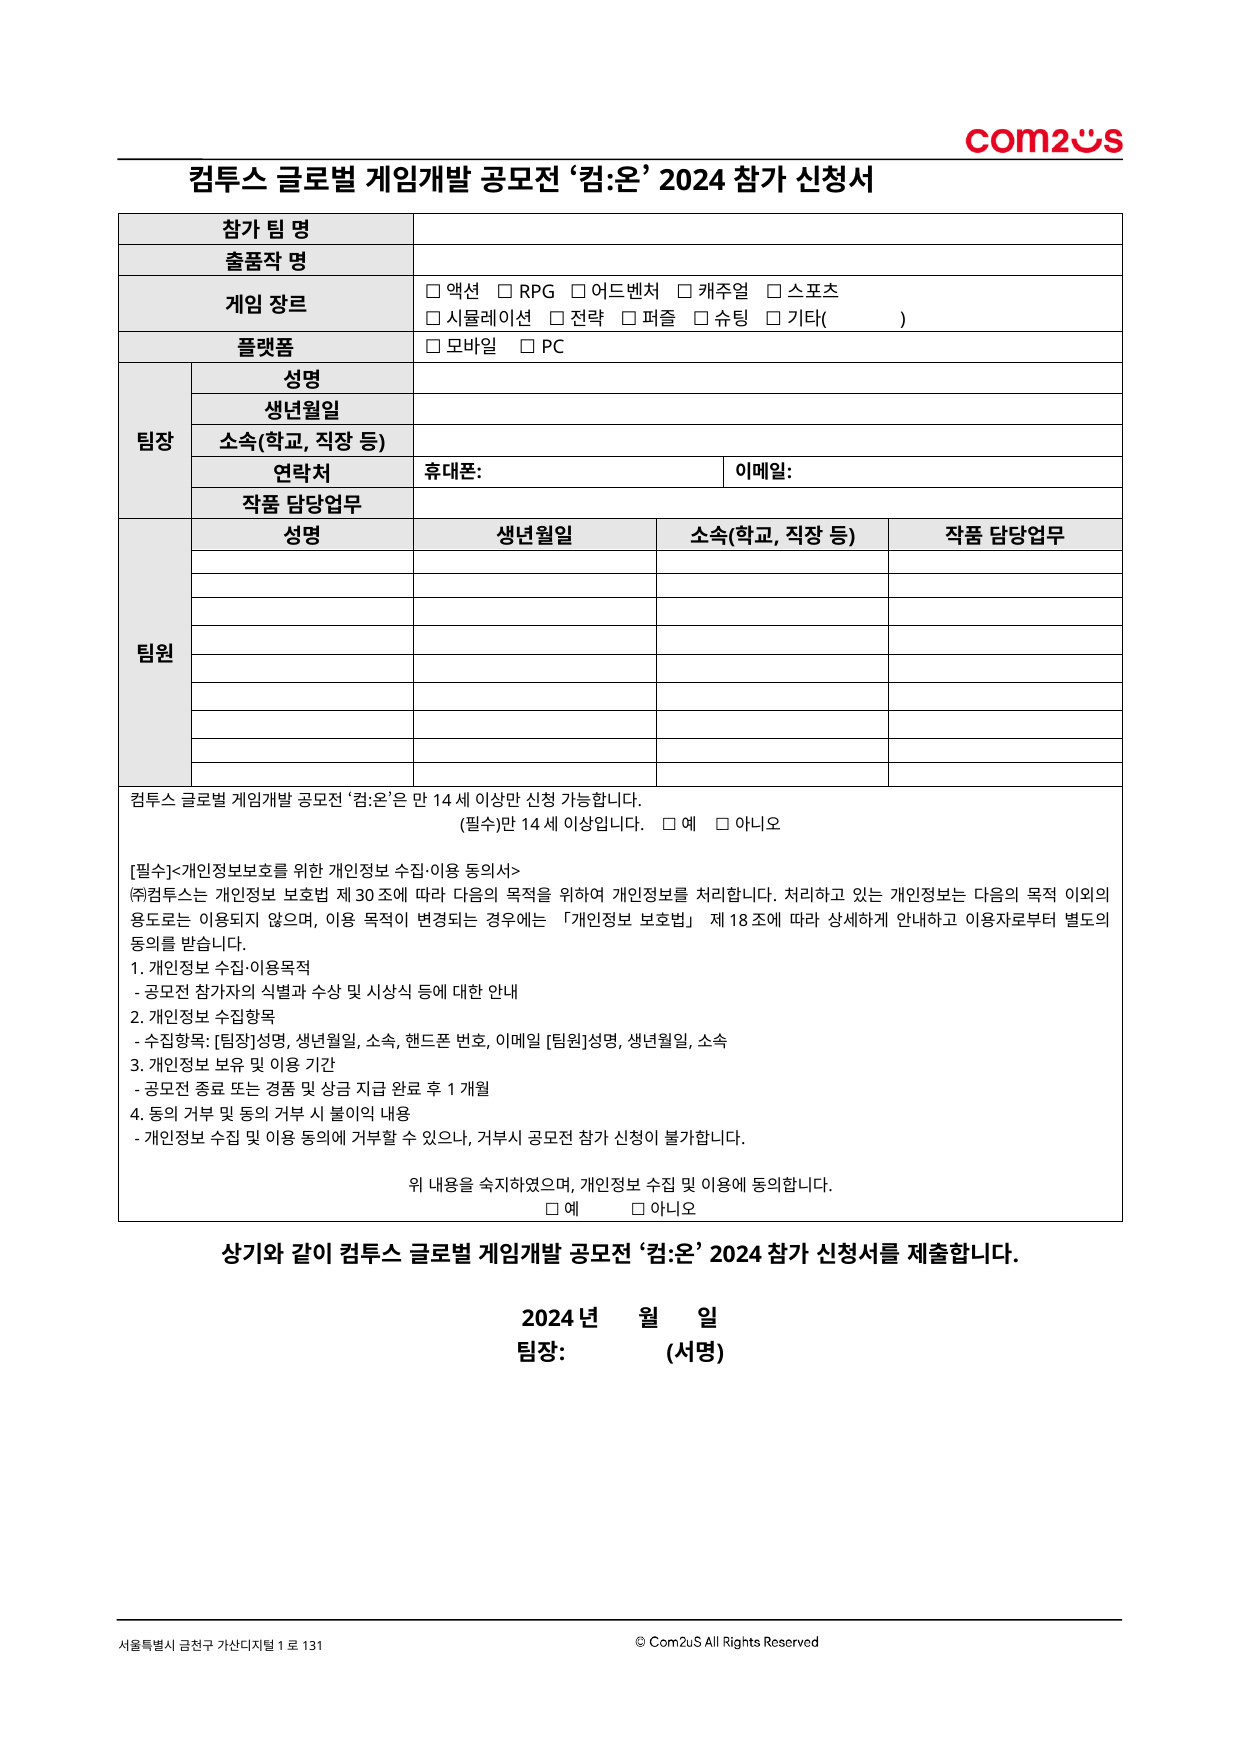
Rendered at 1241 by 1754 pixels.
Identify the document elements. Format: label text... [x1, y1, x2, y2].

table_cell 컴투스 글로벌 게임개발 공모전 ‘컴:온’은 만 14세 이상만 신청 가능합니다. (필수)만 14세 이상입니다. 예 아니오 [필수]<개인정보보호를 위한 개인정보 수집·이용 동의서> ㈜컴투스는 개인정보 보호법 제30조에 따라 다음의 목적을 위하여 개인정보를 처리합니다. 처리하고 있는 개인정보는 다음의 목적 이외의 용도로는 이용되지 않으며, 이용 목적이 변경되는 경우에는 「개인정보 보호법」 제18조에 따라 상세하게 안내하고 이용자로부터 별도의 동의를 받습니다. 1. 개인정보 수집·이용목적 - 공모전 참가자의 식별과 수상 및 시상식 등에 대한 안내 2. 개인정보 수집항목 - 수집항목: [팀장]성명, 생년월일, 소속, 핸드폰 번호, 이메일 [팀원]성명, 생년월일, 소속 3. 개인정보 보유 및 이용 기간 - 공모전 종료 또는 경품 및 상금 지급 완료 후 1개월 4. 동의 거부 및 동의 거부 시 불이익 내용 - 개인정보 수집 및 이용 동의에 거부할 수 있으나, 거부시 공모전 참가 신청이 불가합니다. 위 내용을 숙지하였으며, 개인정보 수집 및 이용에 동의합니다. 예 아니오 [119, 787, 1122, 1221]
table_cell [657, 711, 888, 738]
table_cell [657, 626, 888, 653]
table_cell [657, 574, 888, 597]
table_cell [414, 488, 1122, 518]
table_cell 팀원 [119, 519, 191, 786]
table_cell 작품 담당업무 [889, 519, 1122, 549]
table_cell 성명 [192, 519, 413, 549]
table_cell [889, 551, 1122, 573]
table_header 참가 팀 명 [119, 214, 413, 244]
table_cell [657, 763, 888, 786]
table_cell [889, 574, 1122, 597]
table_cell [414, 763, 656, 786]
table_cell [192, 763, 413, 786]
table_cell [414, 711, 656, 738]
table_cell [414, 363, 1122, 393]
table_cell [192, 739, 413, 762]
table_cell 연락처 [192, 457, 413, 487]
table_cell 소속(학교, 직장 등) [657, 519, 888, 549]
table_cell [657, 551, 888, 573]
table_cell [192, 683, 413, 710]
table_cell [889, 626, 1122, 653]
table_cell [414, 245, 1122, 275]
table_cell [414, 626, 656, 653]
table_cell [414, 574, 656, 597]
table_cell [414, 739, 656, 762]
table_cell [414, 425, 1122, 456]
table_cell [889, 763, 1122, 786]
table_cell [414, 394, 1122, 424]
table_cell [192, 551, 413, 573]
table_cell [192, 655, 413, 682]
table_cell [657, 598, 888, 625]
table_cell [657, 683, 888, 710]
table_cell 작품 담당업무 [192, 488, 413, 518]
table_cell 생년월일 [192, 394, 413, 424]
table_cell 액션 RPG 어드벤처 캐주얼 스포츠 시뮬레이션 전략 퍼즐 슈팅 기타( ) [414, 276, 1122, 331]
table_cell 플랫폼 [119, 332, 413, 362]
table_cell [657, 739, 888, 762]
table_cell [657, 655, 888, 682]
table_header [414, 214, 1122, 244]
table_cell 출품작 명 [119, 245, 413, 275]
table_cell [414, 683, 656, 710]
table_cell 소속(학교, 직장 등) [192, 425, 413, 456]
table_cell 이메일: [724, 457, 1122, 487]
table_cell [889, 739, 1122, 762]
table_cell 성명 [192, 363, 413, 393]
text 상기와 같이 컴투스 글로벌 게임개발 공모전 ‘컴:온’ 2024 참가 신청서를 제출합니다. [118, 1236, 1122, 1269]
table_cell [192, 574, 413, 597]
table_cell [889, 711, 1122, 738]
table_cell [192, 711, 413, 738]
picture [631, 1634, 822, 1651]
table_cell [889, 655, 1122, 682]
table_cell [889, 683, 1122, 710]
table_cell 모바일 PC [414, 332, 1122, 362]
table_cell [192, 626, 413, 653]
table_cell [192, 598, 413, 625]
table_cell 휴대폰: [414, 457, 723, 487]
picture [959, 121, 1126, 156]
table_cell 게임 장르 [119, 276, 413, 331]
text 컴투스 글로벌 게임개발 공모전 ‘컴:온’ 2024 참가 신청서 [118, 161, 1122, 198]
table_cell [414, 598, 656, 625]
text 팀장: (서명) [118, 1334, 1122, 1367]
table_cell [889, 598, 1122, 625]
text 2024년 월 일 [118, 1300, 1122, 1334]
table_cell 생년월일 [414, 519, 656, 549]
table_cell [414, 655, 656, 682]
table_cell [414, 551, 656, 573]
table_cell 팀장 [119, 363, 191, 518]
